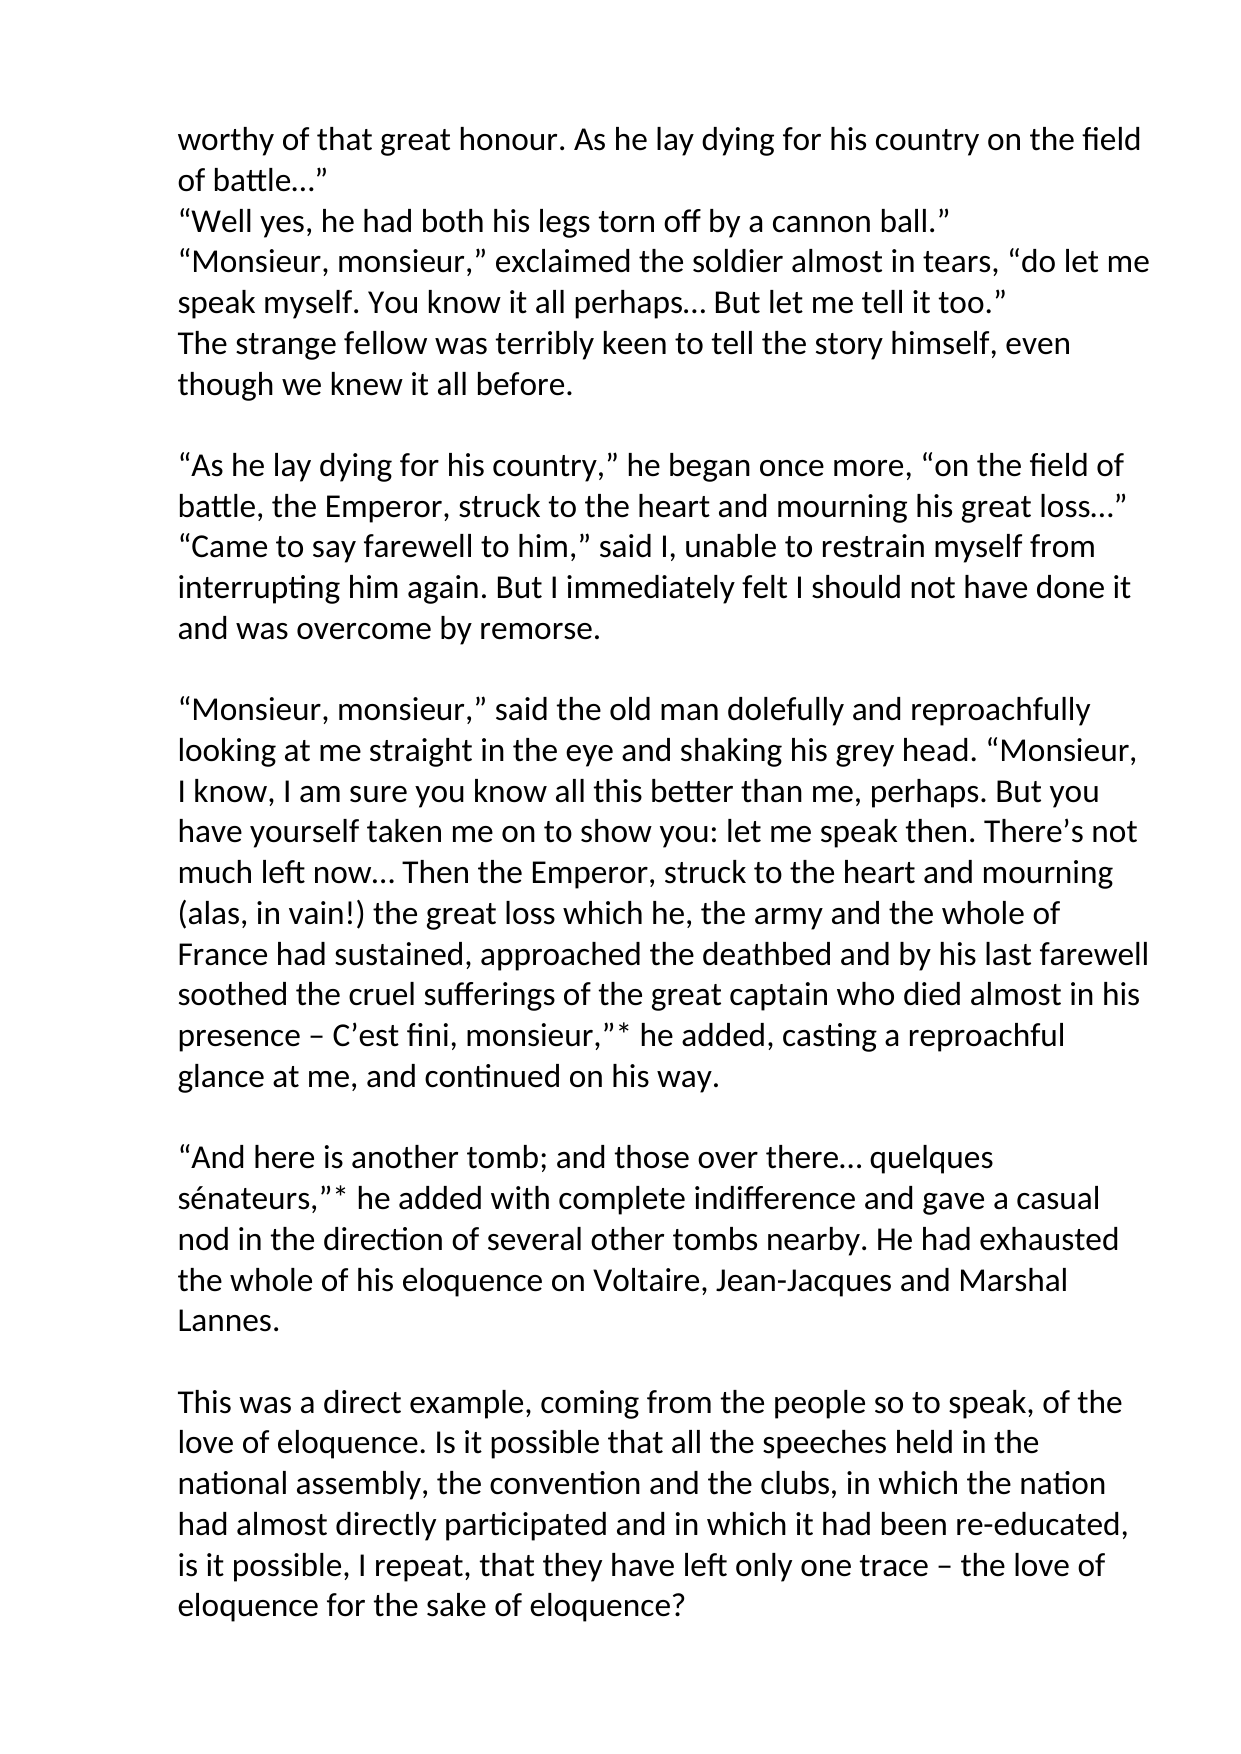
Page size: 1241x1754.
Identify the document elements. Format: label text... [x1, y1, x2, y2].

text “Monsieur, monsieur,” exclaimed the soldier almost in tears, “do let me speak myself. You know it all perhaps… But let me tell it too.” [177, 240, 1152, 322]
text This was a direct example, coming from the people so to speak, of the love of eloquence. Is it possible that all the speeches held in the national assembly, the convention and the clubs, in which the nation had almost directly participated and in which it had been re-educated, is it possible, I repeat, that they have left only one trace – the love of eloquence for the sake of eloquence? [177, 1381, 1152, 1625]
text “And here is another tomb; and those over there… quelques sénateurs,”* he added with complete indifference and gave a casual nod in the direction of several other tombs nearby. He had exhausted the whole of his eloquence on Voltaire, Jean-Jacques and Marshal Lannes. [177, 1136, 1152, 1340]
text “Well yes, he had both his legs torn off by a cannon ball.” [177, 199, 1152, 240]
text “Came to say farewell to him,” said I, unable to restrain myself from interrupting him again. But I immediately felt I should not have done it and was overcome by remorse. [177, 525, 1152, 648]
text “As he lay dying for his country,” he began once more, “on the field of battle, the Emperor, struck to the heart and mourning his great loss…” [177, 444, 1152, 525]
text “Monsieur, monsieur,” said the old man dolefully and reproachfully looking at me straight in the eye and shaking his grey head. “Monsieur, I know, I am sure you know all this better than me, perhaps. But you have yourself taken me on to show you: let me speak then. There’s not much left now… Then the Emperor, struck to the heart and mourning (alas, in vain!) the great loss which he, the army and the whole of France had sustained, approached the deathbed and by his last farewell soothed the cruel sufferings of the great captain who died almost in his presence – C’est fini, monsieur,”* he added, casting a reproachful glance at me, and continued on his way. [177, 688, 1152, 1096]
text The strange fellow was terribly keen to tell the story himself, even though we knew it all before. [177, 322, 1152, 403]
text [177, 118, 1152, 199]
